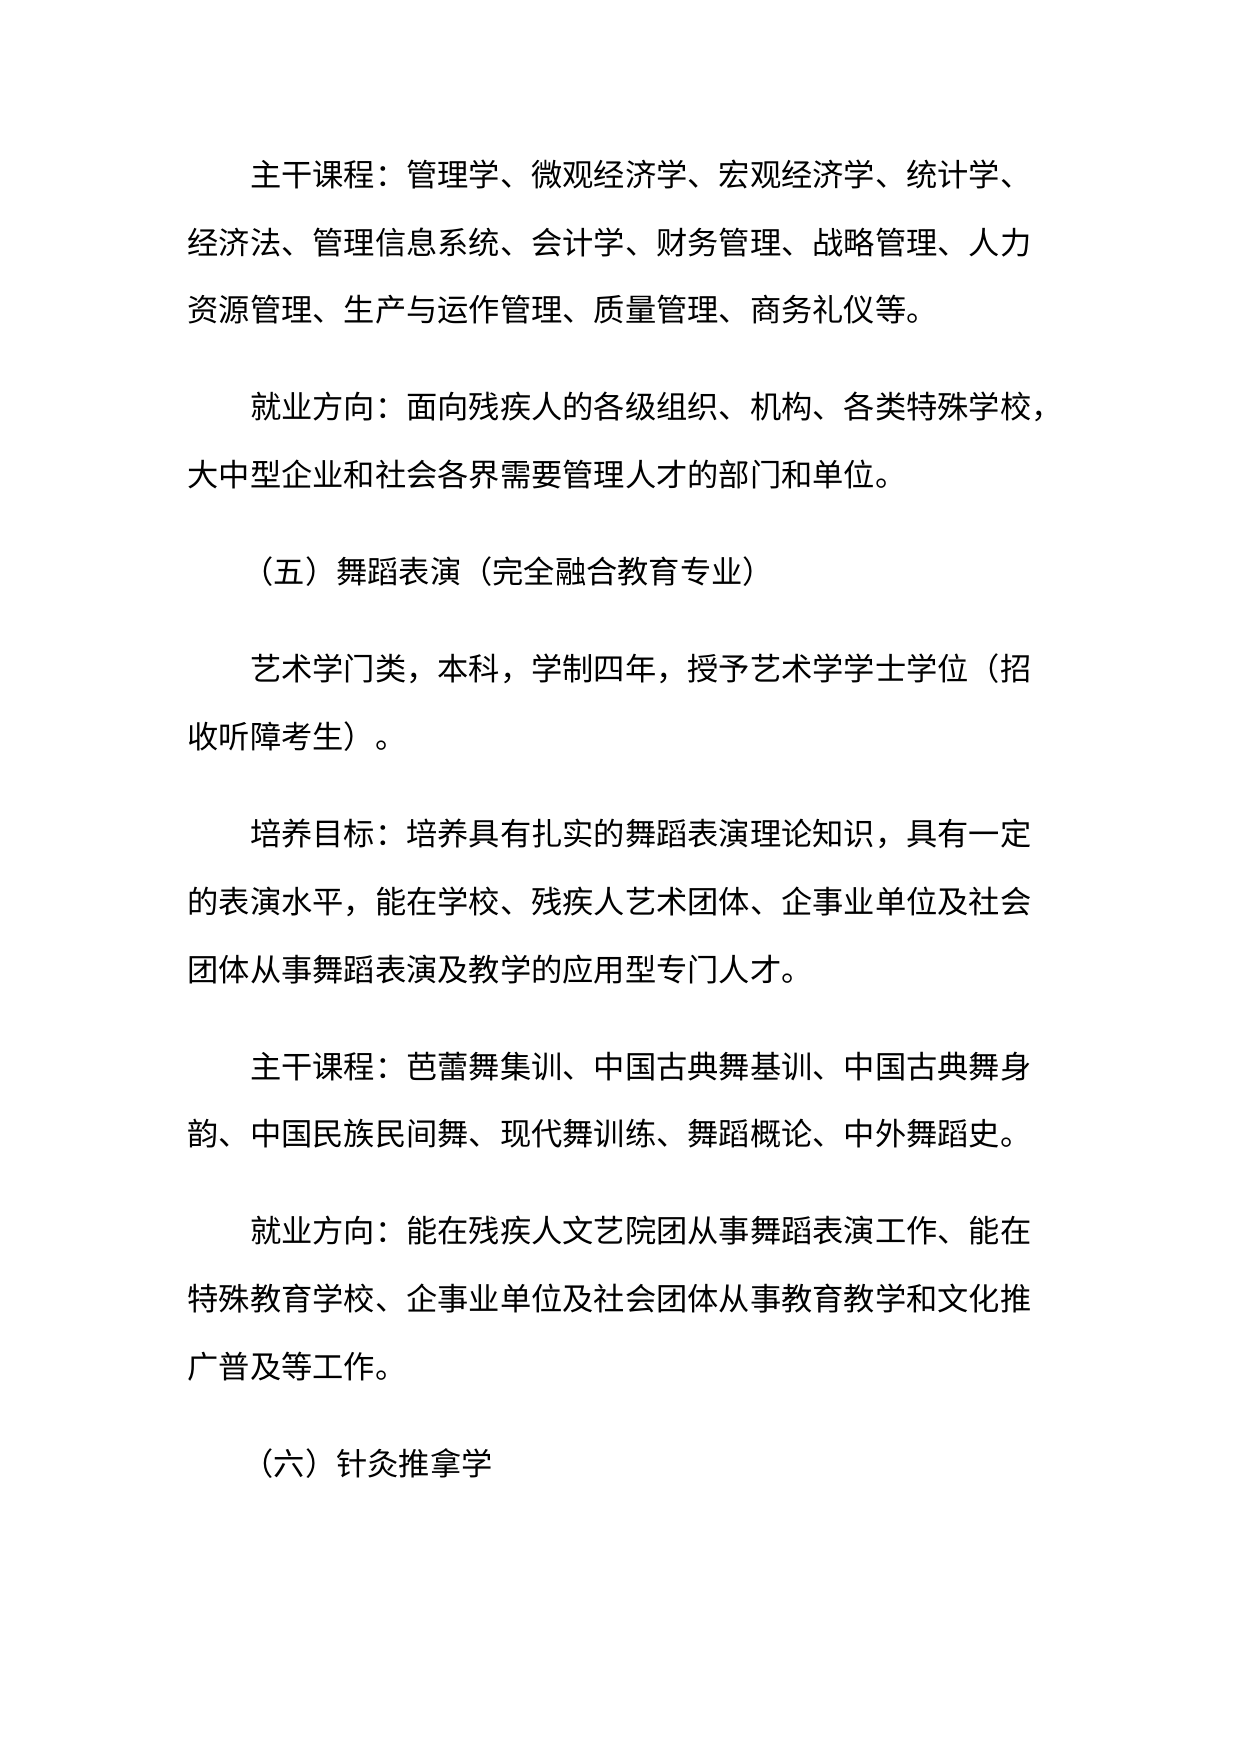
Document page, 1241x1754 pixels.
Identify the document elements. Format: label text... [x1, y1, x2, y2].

text （五）舞蹈表演（完全融合教育专业） [187, 547, 1053, 593]
text 主干课程：管理学、微观经济学、宏观经济学、统计学、经济法、管理信息系统、会计学、财务管理、战略管理、人力资源管理、生产与运作管理、质量管理、商务礼仪等。 [187, 150, 1053, 331]
text 就业方向：能在残疾人文艺院团从事舞蹈表演工作、能在特殊教育学校、企事业单位及社会团体从事教育教学和文化推广普及等工作。 [187, 1207, 1053, 1387]
text 就业方向：面向残疾人的各级组织、机构、各类特殊学校，大中型企业和社会各界需要管理人才的部门和单位。 [187, 383, 1053, 496]
text 培养目标：培养具有扎实的舞蹈表演理论知识，具有一定的表演水平，能在学校、残疾人艺术团体、企事业单位及社会团体从事舞蹈表演及教学的应用型专门人才。 [187, 809, 1053, 990]
text 主干课程：芭蕾舞集训、中国古典舞基训、中国古典舞身韵、中国民族民间舞、现代舞训练、舞蹈概论、中外舞蹈史。 [187, 1042, 1053, 1155]
text 艺术学门类，本科，学制四年，授予艺术学学士学位（招收听障考生）。 [187, 644, 1053, 757]
text （六）针灸推拿学 [187, 1439, 1053, 1484]
